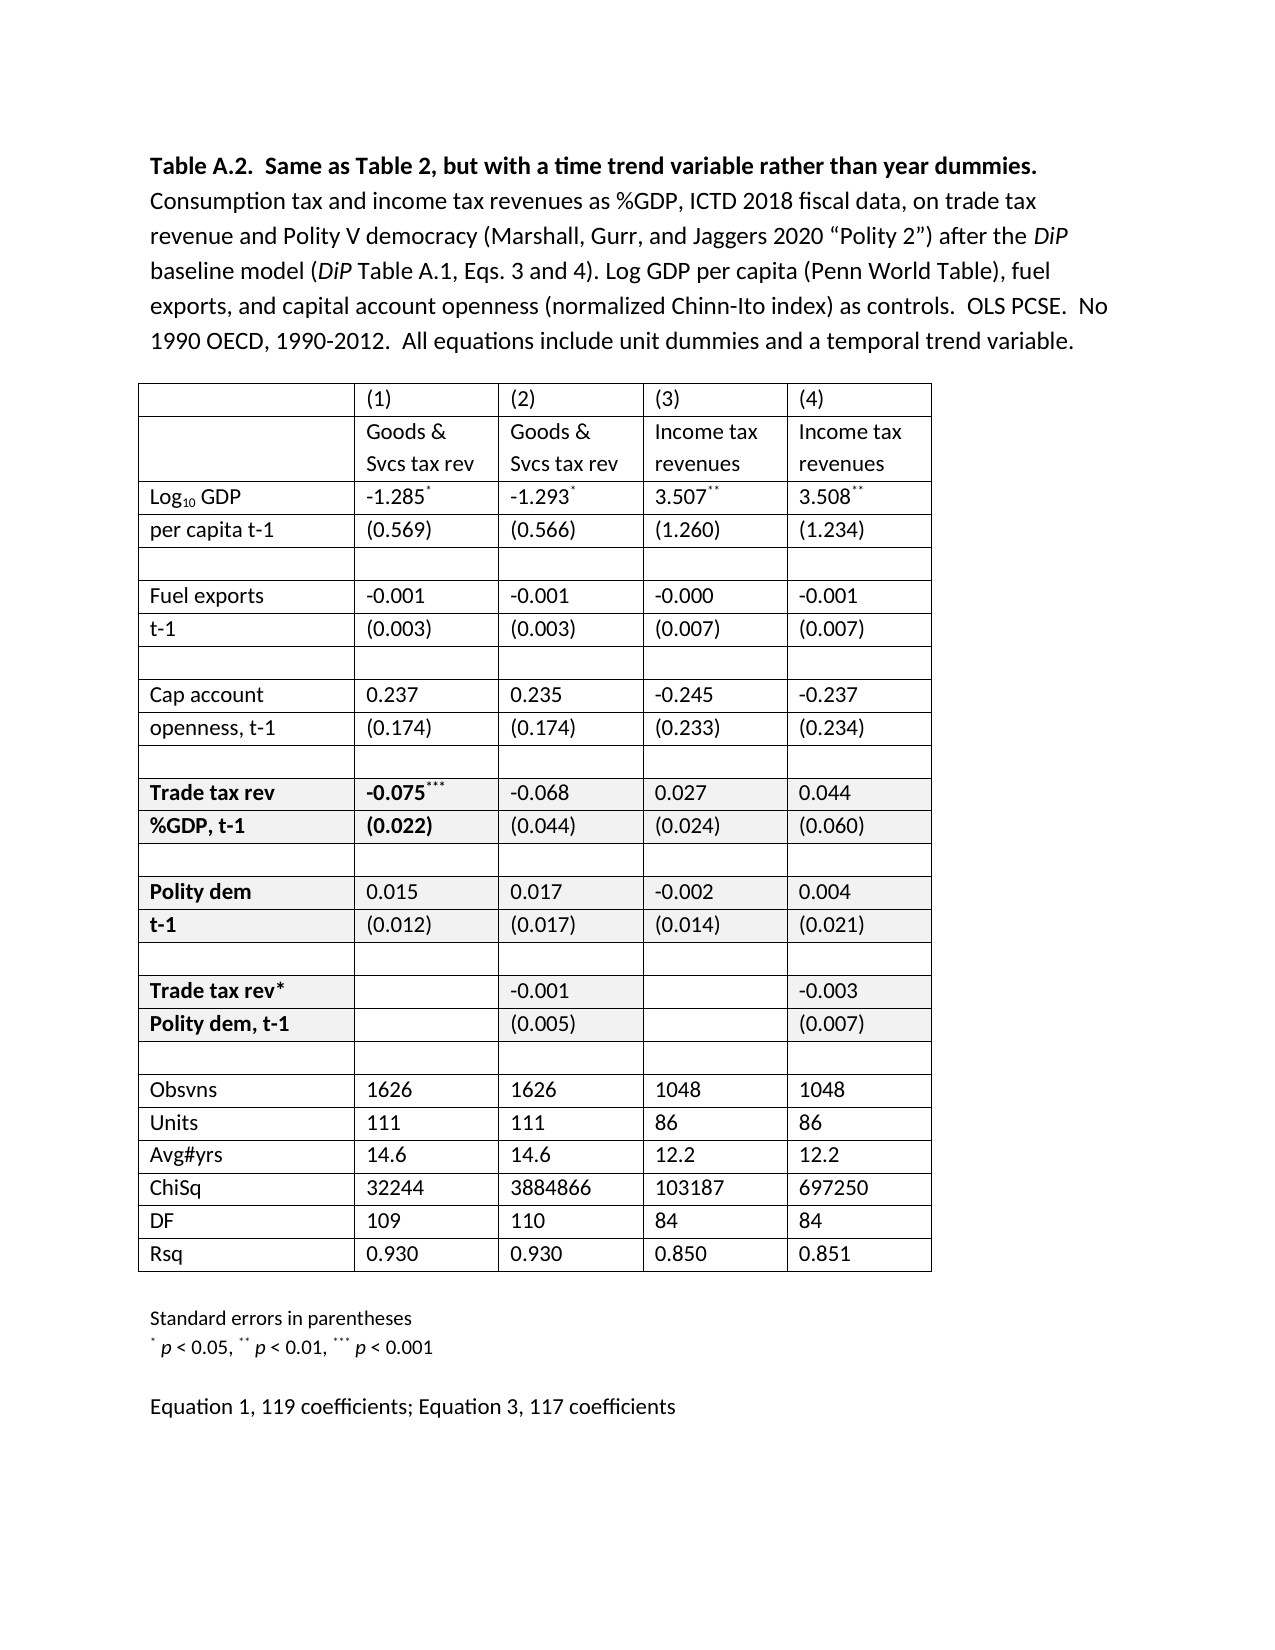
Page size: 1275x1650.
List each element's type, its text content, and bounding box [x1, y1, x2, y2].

table_cell 0.930 [355, 1239, 498, 1271]
table_cell 1626 [355, 1075, 498, 1107]
table_cell 0.850 [644, 1239, 787, 1271]
table_cell 84 [644, 1206, 787, 1238]
table_cell -0.075*** [355, 779, 498, 810]
table_cell Income tax revenues [788, 417, 931, 481]
table_cell [644, 548, 787, 580]
table_cell 32244 [355, 1174, 498, 1205]
table_cell 0.027 [644, 779, 787, 810]
text Table A.2. Same as Table 2, but with a time trend variable rather than year dummies. [150, 150, 1125, 181]
table_cell -0.068 [499, 779, 643, 810]
table_cell [355, 844, 498, 876]
table_cell t-1 [139, 614, 354, 646]
table_cell (0.017) [499, 910, 643, 942]
table_cell -0.001 [499, 581, 643, 613]
table_cell [499, 647, 643, 679]
text * p < 0.05, ** p < 0.01, *** p < 0.001 [150, 1334, 1125, 1359]
table_cell (0.174) [499, 713, 643, 744]
table_cell [139, 746, 354, 777]
table_cell 0.004 [788, 877, 931, 909]
table_cell 0.930 [499, 1239, 643, 1271]
table_cell 111 [355, 1108, 498, 1139]
table_cell [644, 1042, 787, 1074]
table_cell 3.508** [788, 482, 931, 514]
table_cell [644, 746, 787, 777]
table_cell Trade tax rev* [139, 976, 354, 1008]
table_cell (0.060) [788, 811, 931, 843]
table_cell 697250 [788, 1174, 931, 1205]
table_cell [355, 1009, 498, 1041]
table_cell 3.507** [644, 482, 787, 514]
table_cell [355, 647, 498, 679]
table_cell (0.005) [499, 1009, 643, 1041]
text Standard errors in parentheses [150, 1305, 1125, 1330]
table_cell -0.002 [644, 877, 787, 909]
table_cell 12.2 [644, 1141, 787, 1172]
table_cell -0.003 [788, 976, 931, 1008]
table_cell [644, 647, 787, 679]
table_cell (0.014) [644, 910, 787, 942]
table_cell [139, 647, 354, 679]
table_cell %GDP, t-1 [139, 811, 354, 843]
table_cell (0.174) [355, 713, 498, 744]
table_cell (0.566) [499, 515, 643, 547]
table_cell (0.233) [644, 713, 787, 744]
table_cell Cap account [139, 680, 354, 712]
table_cell [788, 647, 931, 679]
table_cell Trade tax rev [139, 779, 354, 810]
table_cell 84 [788, 1206, 931, 1238]
table_cell [644, 976, 787, 1008]
table_cell [355, 976, 498, 1008]
table_cell 1048 [644, 1075, 787, 1107]
table_cell -0.001 [499, 976, 643, 1008]
table_cell [355, 548, 498, 580]
table_cell [788, 1042, 931, 1074]
table_cell (0.012) [355, 910, 498, 942]
table_cell [139, 417, 354, 481]
table_cell (1.260) [644, 515, 787, 547]
table_cell (0.022) [355, 811, 498, 843]
table_cell 0.044 [788, 779, 931, 810]
table_cell [499, 943, 643, 975]
table_cell 0.235 [499, 680, 643, 712]
table_cell Units [139, 1108, 354, 1139]
table_cell (0.007) [788, 1009, 931, 1041]
table_cell Goods & Svcs tax rev [355, 417, 498, 481]
table_cell 1048 [788, 1075, 931, 1107]
table_cell (0.007) [644, 614, 787, 646]
table_cell [788, 746, 931, 777]
table_cell [788, 548, 931, 580]
table_cell [788, 943, 931, 975]
table_cell [499, 1042, 643, 1074]
table_cell DF [139, 1206, 354, 1238]
table_header (2) [499, 384, 643, 416]
table_header [139, 384, 354, 416]
table_cell 110 [499, 1206, 643, 1238]
table_cell 14.6 [355, 1141, 498, 1172]
table_cell [644, 943, 787, 975]
table_cell 12.2 [788, 1141, 931, 1172]
table_cell Obsvns [139, 1075, 354, 1107]
table_cell [644, 1009, 787, 1041]
table_header (1) [355, 384, 498, 416]
table_cell -0.245 [644, 680, 787, 712]
table_cell Log10 GDP [139, 482, 354, 514]
table_cell (0.021) [788, 910, 931, 942]
table_cell (0.569) [355, 515, 498, 547]
table_cell -1.285* [355, 482, 498, 514]
table_cell [355, 1042, 498, 1074]
text Consumption tax and income tax revenues as %GDP, ICTD 2018 fiscal data, on trade tax revenue and Polity V democracy (Marshall, Gurr, and Jaggers 2020 “Polity 2”) after the DiP baseline model (DiP Table A.1, Eqs. 3 and 4). Log GDP per capita (Penn World Table), fuel exports, and capital account openness (normalized Chinn-Ito index) as controls. OLS PCSE. No 1990 OECD, 1990-2012. All equations include unit dummies and a temporal trend variable. [150, 185, 1125, 356]
table_cell [139, 1042, 354, 1074]
table_cell 0.237 [355, 680, 498, 712]
table_cell Polity dem [139, 877, 354, 909]
table_cell 0.851 [788, 1239, 931, 1271]
table_cell [499, 844, 643, 876]
table_cell [139, 548, 354, 580]
table_cell Income tax revenues [644, 417, 787, 481]
table_cell -1.293* [499, 482, 643, 514]
table_cell t-1 [139, 910, 354, 942]
table_cell Avg#yrs [139, 1141, 354, 1172]
table_cell 1626 [499, 1075, 643, 1107]
table_header (3) [644, 384, 787, 416]
table_cell -0.001 [788, 581, 931, 613]
table_cell ChiSq [139, 1174, 354, 1205]
table_cell 86 [644, 1108, 787, 1139]
table_cell 86 [788, 1108, 931, 1139]
table_cell 3884866 [499, 1174, 643, 1205]
table_cell Goods & Svcs tax rev [499, 417, 643, 481]
table_cell (0.044) [499, 811, 643, 843]
table_cell Fuel exports [139, 581, 354, 613]
table_cell (1.234) [788, 515, 931, 547]
table_cell [139, 943, 354, 975]
table_cell [644, 844, 787, 876]
table_cell Polity dem, t-1 [139, 1009, 354, 1041]
table_cell 14.6 [499, 1141, 643, 1172]
table_cell (0.007) [788, 614, 931, 646]
table_cell -0.237 [788, 680, 931, 712]
table_cell -0.001 [355, 581, 498, 613]
table_cell -0.000 [644, 581, 787, 613]
table_cell [499, 548, 643, 580]
table_cell [355, 746, 498, 777]
table_cell (0.024) [644, 811, 787, 843]
table_header (4) [788, 384, 931, 416]
table_cell 103187 [644, 1174, 787, 1205]
table_cell (0.003) [355, 614, 498, 646]
table_cell [788, 844, 931, 876]
table_cell 109 [355, 1206, 498, 1238]
table_cell per capita t-1 [139, 515, 354, 547]
text Equation 1, 119 coefficients; Equation 3, 117 coefficients [150, 1392, 1125, 1421]
table_cell (0.003) [499, 614, 643, 646]
table_cell (0.234) [788, 713, 931, 744]
table_cell openness, t-1 [139, 713, 354, 744]
table_cell 111 [499, 1108, 643, 1139]
table_cell [139, 844, 354, 876]
table_cell [499, 746, 643, 777]
table_cell Rsq [139, 1239, 354, 1271]
table_cell 0.017 [499, 877, 643, 909]
table_cell 0.015 [355, 877, 498, 909]
table_cell [355, 943, 498, 975]
